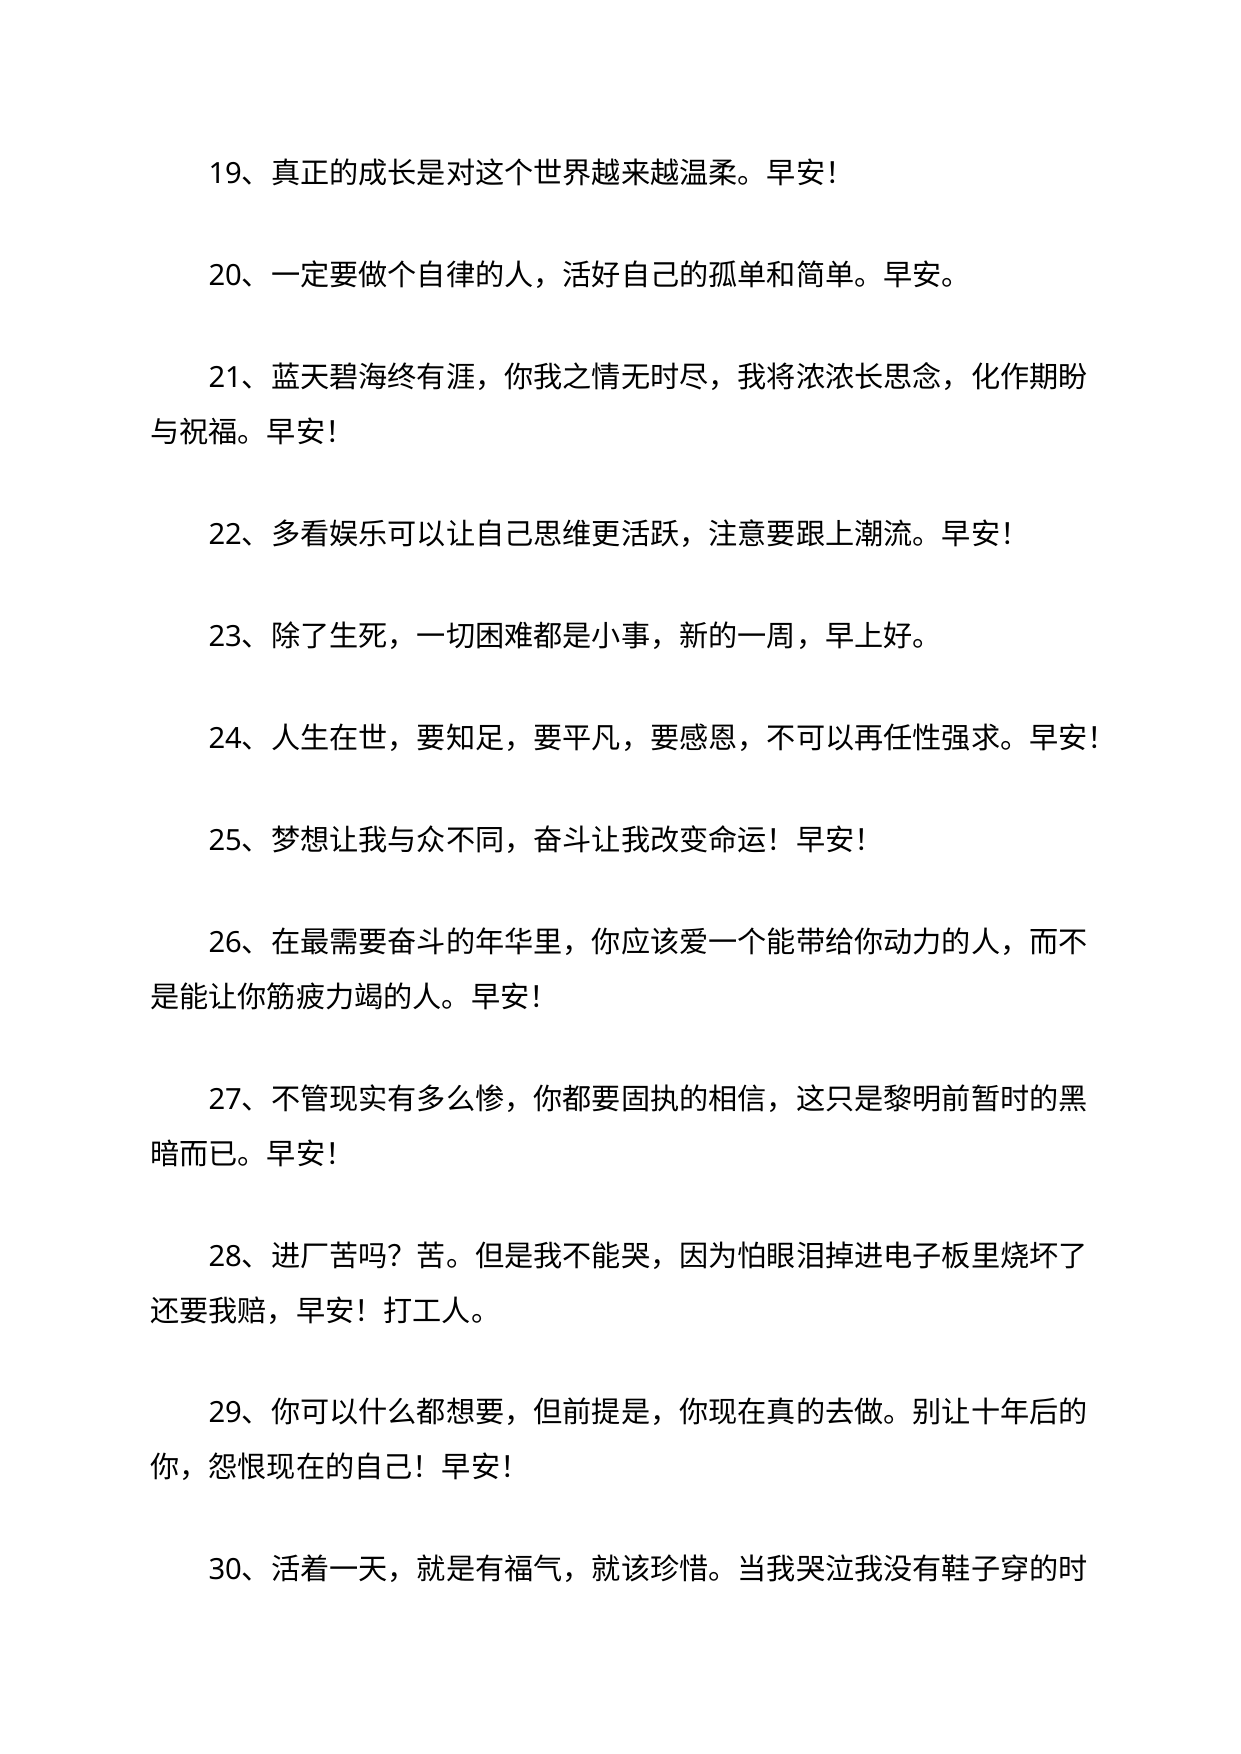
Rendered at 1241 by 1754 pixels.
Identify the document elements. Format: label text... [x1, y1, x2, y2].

text 22、多看娱乐可以让自己思维更活跃，注意要跟上潮流。早安！ [150, 511, 1090, 553]
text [150, 1546, 1090, 1588]
text 24、人生在世，要知足，要平凡，要感恩，不可以再任性强求。早安！ [150, 715, 1090, 757]
text 28、进厂苦吗？苦。但是我不能哭，因为怕眼泪掉进电子板里烧坏了还要我赔，早安！打工人。 [150, 1232, 1090, 1329]
text 21、蓝天碧海终有涯，你我之情无时尽，我将浓浓长思念，化作期盼与祝福。早安！ [150, 354, 1090, 451]
text 27、不管现实有多么惨，你都要固执的相信，这只是黎明前暂时的黑暗而已。早安！ [150, 1075, 1090, 1173]
text 29、你可以什么都想要，但前提是，你现在真的去做。别让十年后的你，怨恨现在的自己！早安！ [150, 1389, 1090, 1486]
text 23、除了生死，一切困难都是小事，新的一周，早上好。 [150, 613, 1090, 655]
text 19、真正的成长是对这个世界越来越温柔。早安！ [150, 150, 1090, 192]
text 26、在最需要奋斗的年华里，你应该爱一个能带给你动力的人，而不是能让你筋疲力竭的人。早安！ [150, 919, 1090, 1016]
text 25、梦想让我与众不同，奋斗让我改变命运！早安！ [150, 817, 1090, 859]
text 20、一定要做个自律的人，活好自己的孤单和简单。早安。 [150, 252, 1090, 294]
